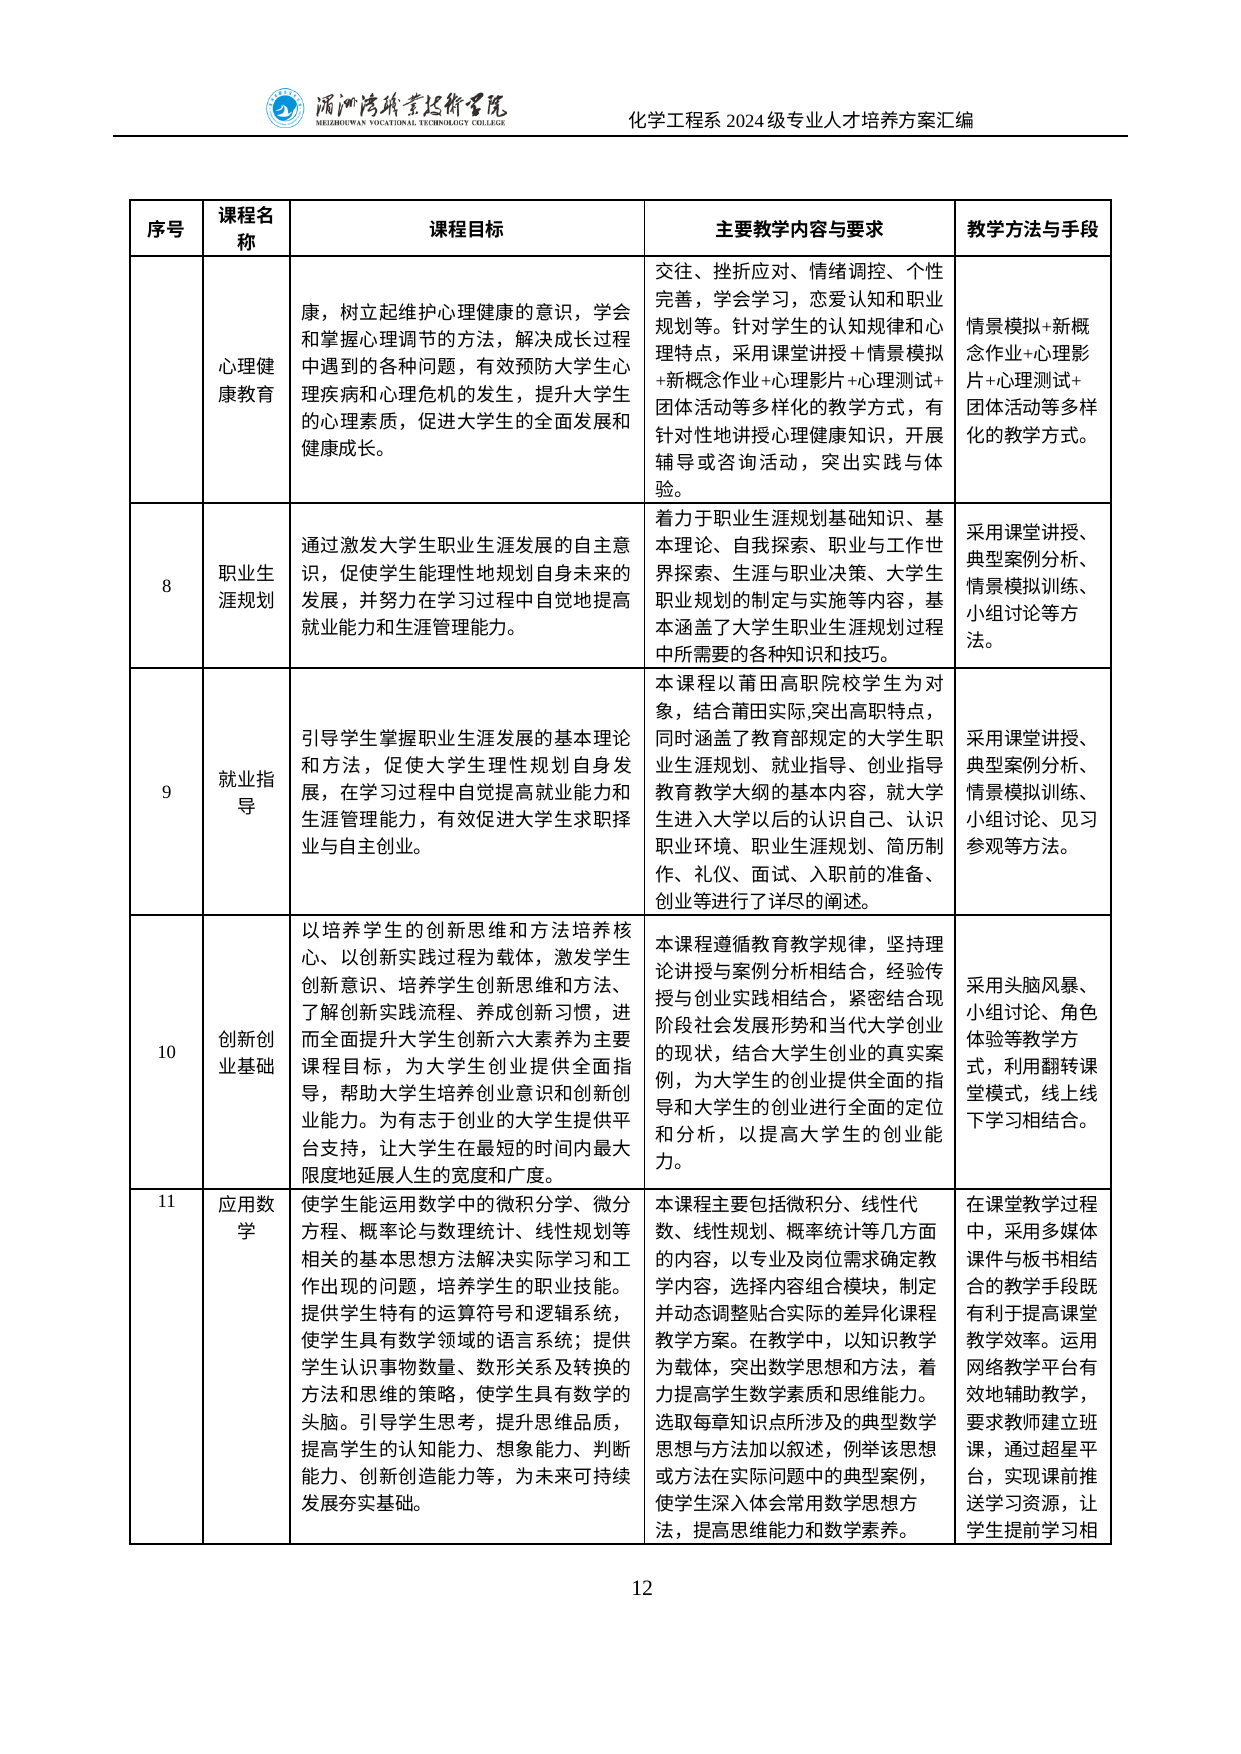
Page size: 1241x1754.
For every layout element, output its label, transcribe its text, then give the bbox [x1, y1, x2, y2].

table_cell 职业生涯规划 [204, 504, 289, 667]
table_header 主要教学内容与要求 [645, 201, 954, 255]
table_cell 7 [131, 257, 202, 502]
table_header 教学方法与手段 [956, 201, 1110, 255]
table_cell 本课程以莆田高职院校学生为对象，结合莆田实际,突出高职特点，同时涵盖了教育部规定的大学生职业生涯规划、就业指导、创业指导教育教学大纲的基本内容，就大学生进入大学以后的认识自己、认识职业环境、职业生涯规划、简历制作、礼仪、面试、入职前的准备、创业等进行了详尽的阐述。 [645, 669, 954, 914]
table_cell 采用头脑风暴、小组讨论、角色体验等教学方式，利用翻转课堂模式，线上线下学习相结合。 [956, 916, 1110, 1188]
table_cell 10 [131, 916, 202, 1188]
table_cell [291, 257, 644, 502]
table_cell 创新创业基础 [204, 916, 289, 1188]
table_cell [956, 1190, 1110, 1543]
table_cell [291, 1190, 644, 1543]
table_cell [645, 257, 954, 502]
table_cell 大学生心理健康教育 [204, 257, 289, 502]
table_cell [956, 257, 1110, 502]
table_header 课程目标 [291, 201, 644, 255]
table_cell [645, 1190, 954, 1543]
table_cell 8 [131, 504, 202, 667]
table_header 序号 [131, 201, 202, 255]
table_cell 11 [131, 1190, 202, 1543]
table_cell 应用数学 [204, 1190, 289, 1543]
table_cell 本课程遵循教育教学规律，坚持理论讲授与案例分析相结合，经验传授与创业实践相结合，紧密结合现阶段社会发展形势和当代大学创业的现状，结合大学生创业的真实案例，为大学生的创业提供全面的指导和大学生的创业进行全面的定位和分析，以提高大学生的创业能力。 [645, 916, 954, 1188]
table_cell 就业指导 [204, 669, 289, 914]
table_cell 9 [131, 669, 202, 914]
table_cell 采用课堂讲授、典型案例分析、情景模拟训练、小组讨论、见习参观等方法。 [956, 669, 1110, 914]
picture [266, 88, 507, 128]
table_cell 着力于职业生涯规划基础知识、基本理论、自我探索、职业与工作世界探索、生涯与职业决策、大学生职业规划的制定与实施等内容，基本涵盖了大学生职业生涯规划过程中所需要的各种知识和技巧。 [645, 504, 954, 667]
table_cell 引导学生掌握职业生涯发展的基本理论和方法，促使大学生理性规划自身发展，在学习过程中自觉提高就业能力和生涯管理能力，有效促进大学生求职择业与自主创业。 [291, 669, 644, 914]
table_cell 通过激发大学生职业生涯发展的自主意识，促使学生能理性地规划自身未来的发展，并努力在学习过程中自觉地提高就业能力和生涯管理能力。 [291, 504, 644, 667]
table_header 课程名称 [204, 201, 289, 255]
table_cell 以培养学生的创新思维和方法培养核心、以创新实践过程为载体，激发学生创新意识、培养学生创新思维和方法、了解创新实践流程、养成创新习惯，进而全面提升大学生创新六大素养为主要课程目标，为大学生创业提供全面指导，帮助大学生培养创业意识和创新创业能力。为有志于创业的大学生提供平台支持，让大学生在最短的时间内最大限度地延展人生的宽度和广度。 [291, 916, 644, 1188]
table_cell 采用课堂讲授、典型案例分析、情景模拟训练、小组讨论等方法。 [956, 504, 1110, 667]
